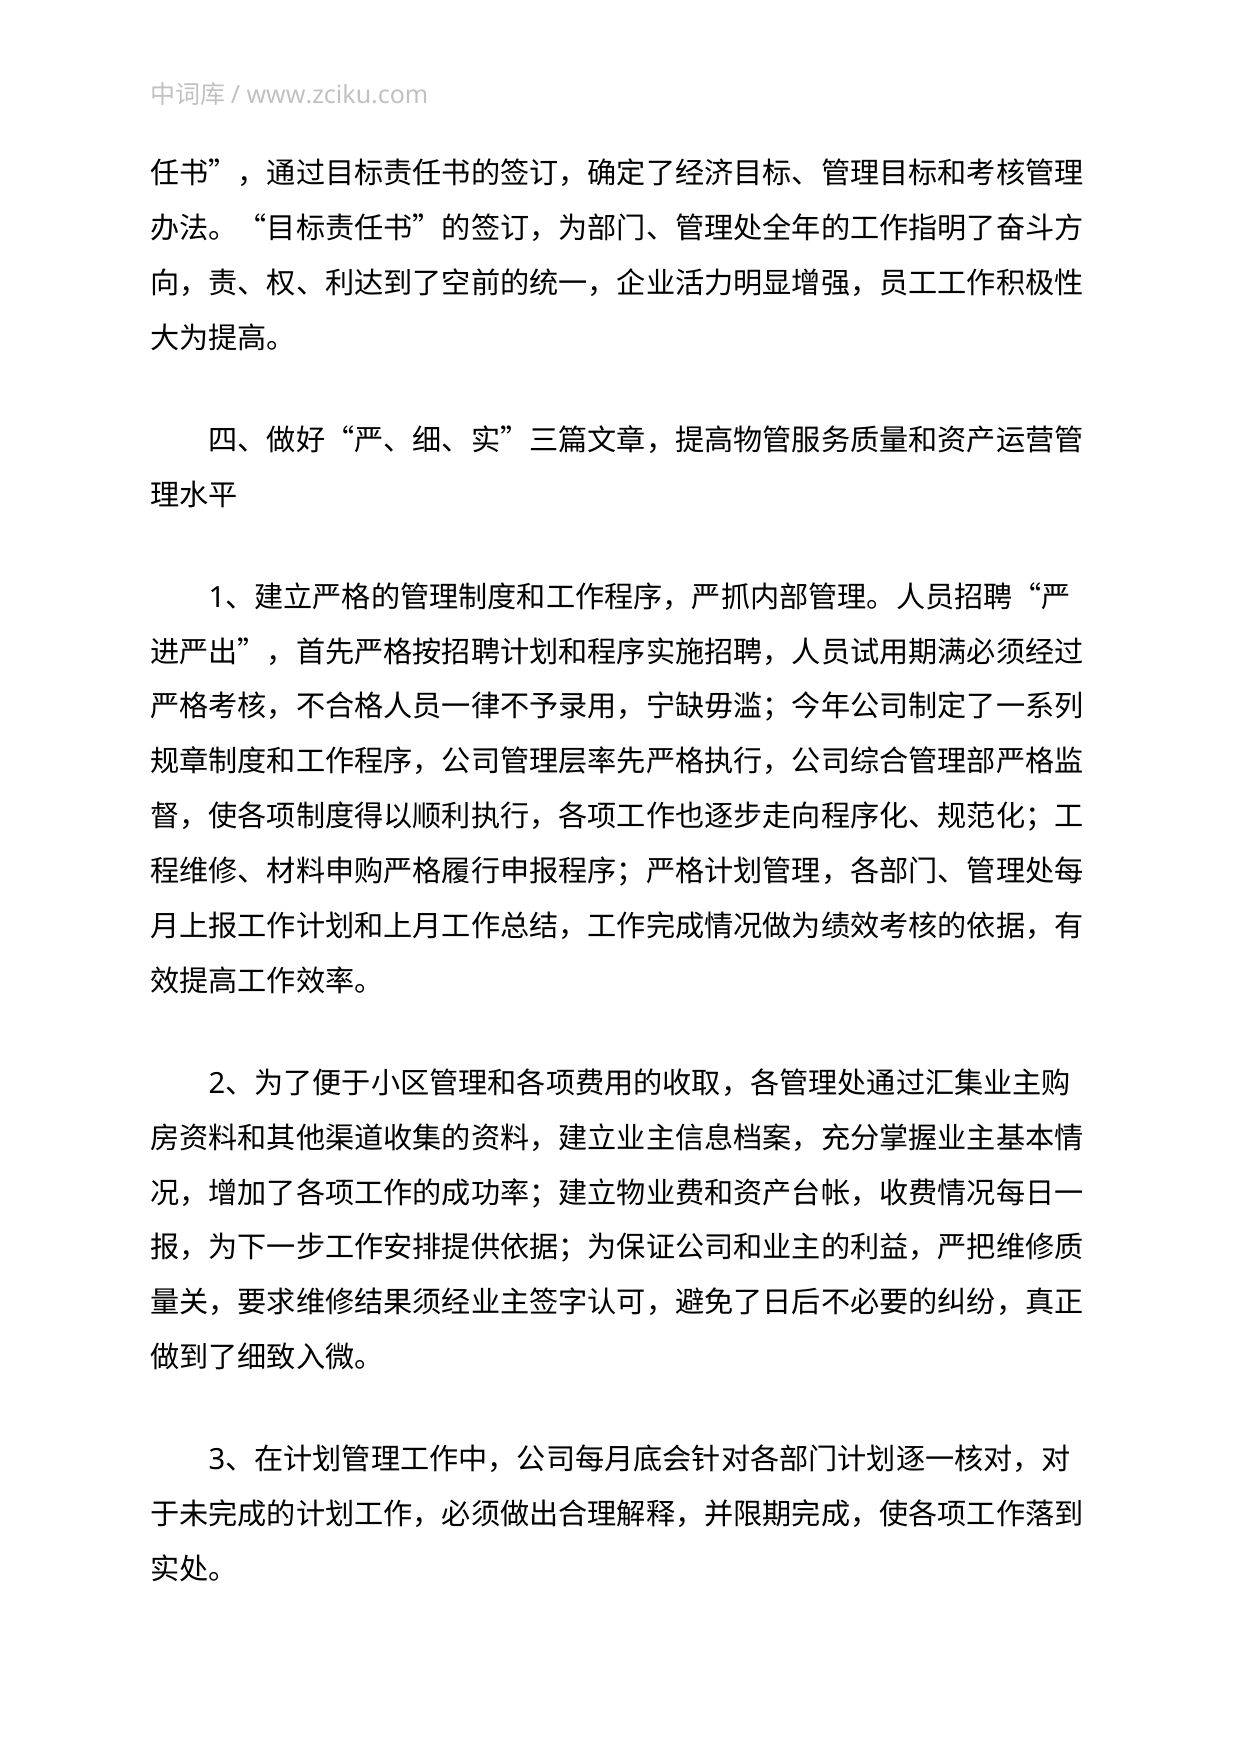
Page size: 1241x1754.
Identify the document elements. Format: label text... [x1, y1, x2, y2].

text 四、做好“严、细、实”三篇文章，提高物管服务质量和资产运营管理水平 [150, 416, 1090, 514]
text 2、为了便于小区管理和各项费用的收取，各管理处通过汇集业主购房资料和其他渠道收集的资料，建立业主信息档案，充分掌握业主基本情况，增加了各项工作的成功率；建立物业费和资产台帐，收费情况每日一报，为下一步工作安排提供依据；为保证公司和业主的利益，严把维修质量关，要求维修结果须经业主签字认可，避免了日后不必要的纠纷，真正做到了细致入微。 [150, 1059, 1090, 1376]
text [150, 150, 1090, 357]
text 3、在计划管理工作中，公司每月底会针对各部门计划逐一核对，对于未完成的计划工作，必须做出合理解释，并限期完成，使各项工作落到实处。 [150, 1436, 1090, 1588]
text 1、建立严格的管理制度和工作程序，严抓内部管理。人员招聘“严进严出”，首先严格按招聘计划和程序实施招聘，人员试用期满必须经过严格考核，不合格人员一律不予录用，宁缺毋滥；今年公司制定了一系列规章制度和工作程序，公司管理层率先严格执行，公司综合管理部严格监督，使各项制度得以顺利执行，各项工作也逐步走向程序化、规范化；工程维修、材料申购严格履行申报程序；严格计划管理，各部门、管理处每月上报工作计划和上月工作总结，工作完成情况做为绩效考核的依据，有效提高工作效率。 [150, 573, 1090, 1000]
